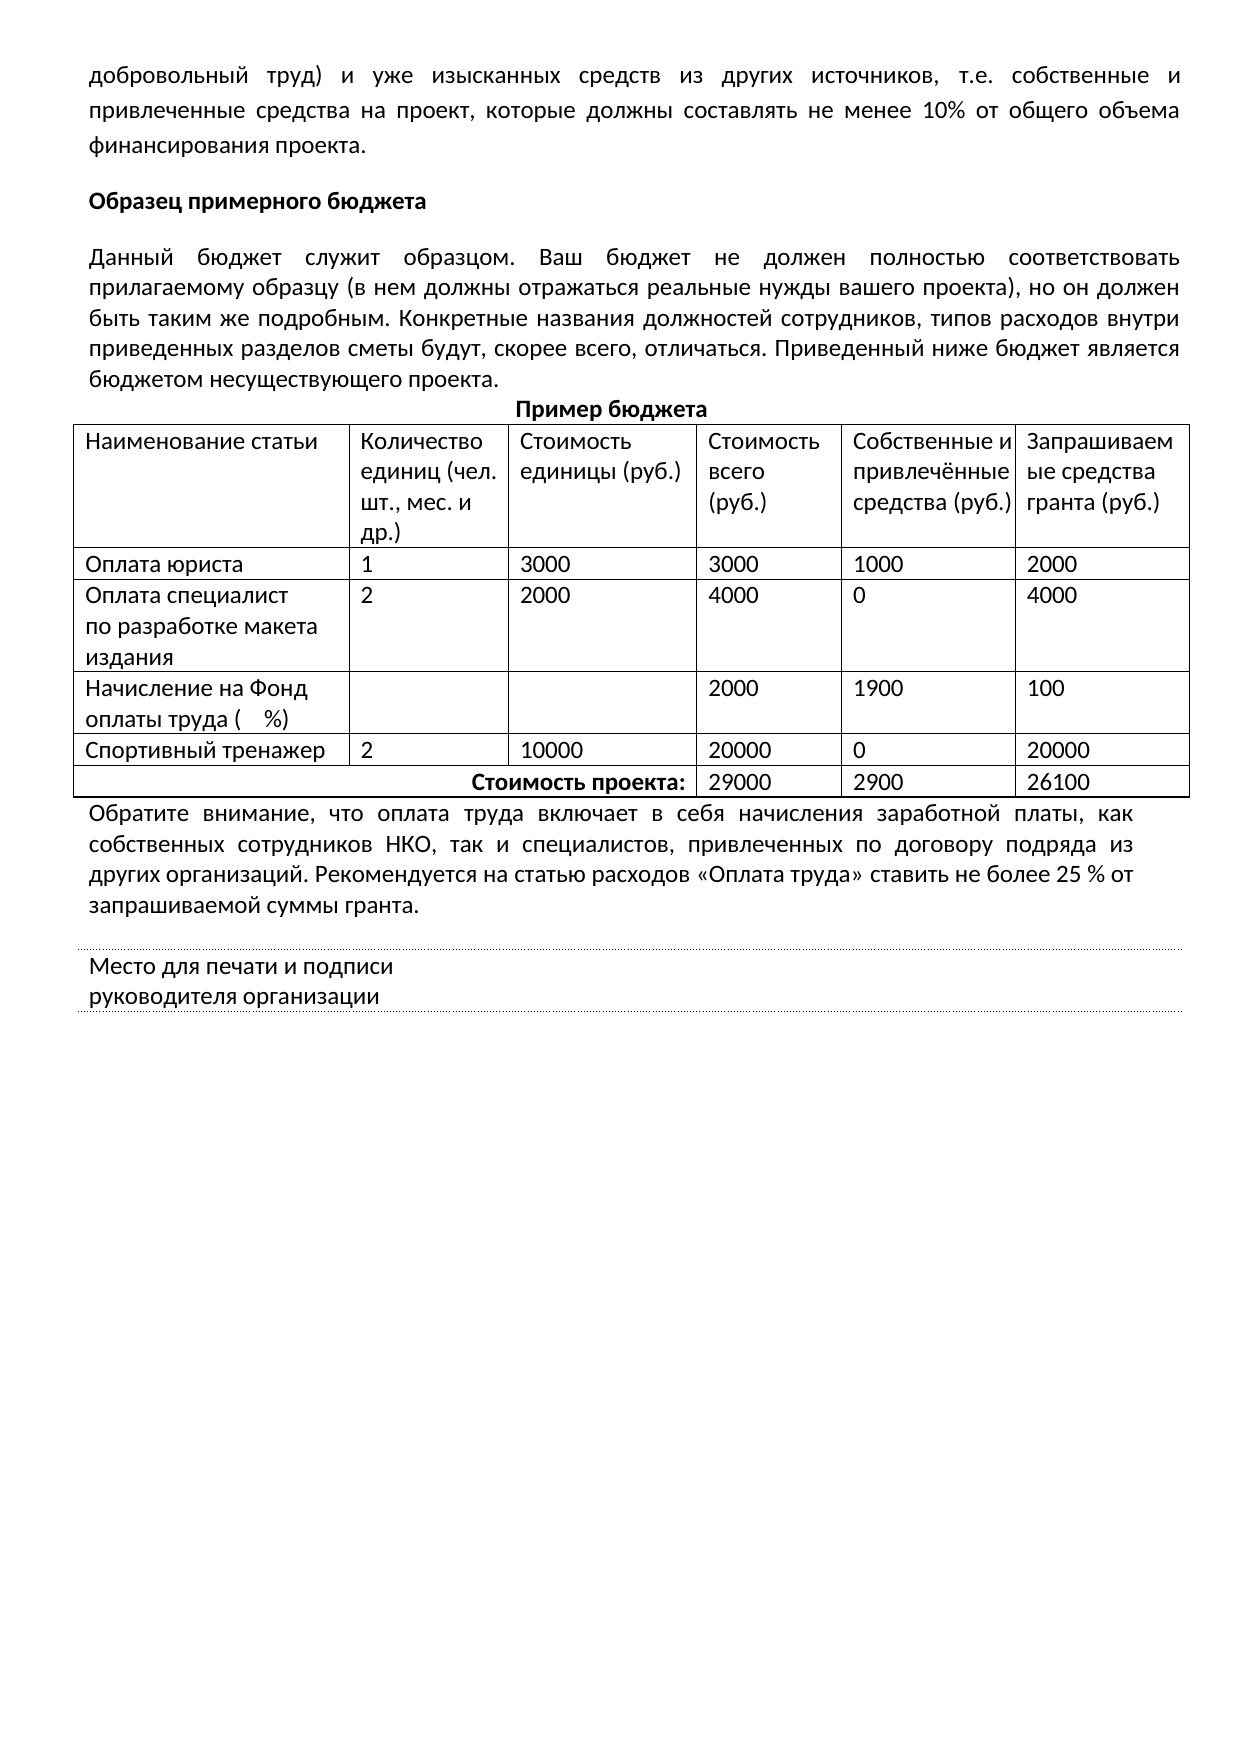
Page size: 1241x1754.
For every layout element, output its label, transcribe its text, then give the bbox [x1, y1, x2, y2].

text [89, 59, 1181, 159]
text Обратите внимание, что оплата труда включает в себя начисления заработной платы, как собственных сотрудников НКО, так и специалистов, привлеченных по договору подряда из других организаций. Рекомендуется на статью расходов «Оплата труда» ставить не более 25 % от запрашиваемой суммы гранта. [89, 798, 1134, 919]
table_cell 100 [1016, 672, 1189, 733]
table_header Наименование статьи [74, 425, 349, 547]
table_cell 4000 [1016, 580, 1189, 671]
table_header [458, 949, 1181, 1011]
table_cell [509, 672, 696, 733]
table_header Стоимость единицы (руб.) [509, 425, 696, 547]
table_cell 1900 [842, 672, 1015, 733]
text Образец примерного бюджета [89, 185, 1181, 215]
table_cell Стоимость проекта: [74, 766, 696, 796]
table_cell 3000 [509, 548, 696, 578]
table_header Место для печати и подписи руководителя организации [78, 949, 458, 1011]
table_cell Спортивный тренажер [74, 734, 349, 765]
table_cell Начисление на Фонд оплаты труда ( %) [74, 672, 349, 733]
table_cell Оплата юриста [74, 548, 349, 578]
table_cell 2 [350, 734, 508, 765]
table_cell 0 [842, 580, 1015, 671]
text Данный бюджет служит образцом. Ваш бюджет не должен полностью соответствовать прилагаемому образцу (в нем должны отражаться реальные нужды вашего проекта), но он должен быть таким же подробным. Конкретные названия должностей сотрудников, типов расходов внутри приведенных разделов сметы будут, скорее всего, отличаться. Приведенный ниже бюджет является бюджетом несуществующего проекта. [89, 241, 1181, 393]
table_cell 2000 [509, 580, 696, 671]
table_header Стоимость всего (руб.) [697, 425, 841, 547]
table_cell 3000 [697, 548, 841, 578]
table_header Запрашиваемые средства гранта (руб.) [1016, 425, 1189, 547]
table_cell 1 [350, 548, 508, 578]
table_header Количество единиц (чел. шт., мес. и др.) [350, 425, 508, 547]
table_cell 20000 [697, 734, 841, 765]
text Пример бюджета [89, 393, 1134, 424]
table_cell [350, 672, 508, 733]
table_cell 4000 [697, 580, 841, 671]
table_cell 2000 [697, 672, 841, 733]
table_cell 0 [842, 734, 1015, 765]
table_cell 1000 [842, 548, 1015, 578]
table_cell 20000 [1016, 734, 1189, 765]
table_cell 29000 [697, 766, 841, 796]
table_cell 2 [350, 580, 508, 671]
table_cell 26100 [1016, 766, 1189, 796]
table_header Собственные и привлечённые средства (руб.) [842, 425, 1015, 547]
table_cell Оплата специалист по разработке макета издания [74, 580, 349, 671]
table_cell 10000 [509, 734, 696, 765]
table_cell 2000 [1016, 548, 1189, 578]
table_cell 2900 [842, 766, 1015, 796]
